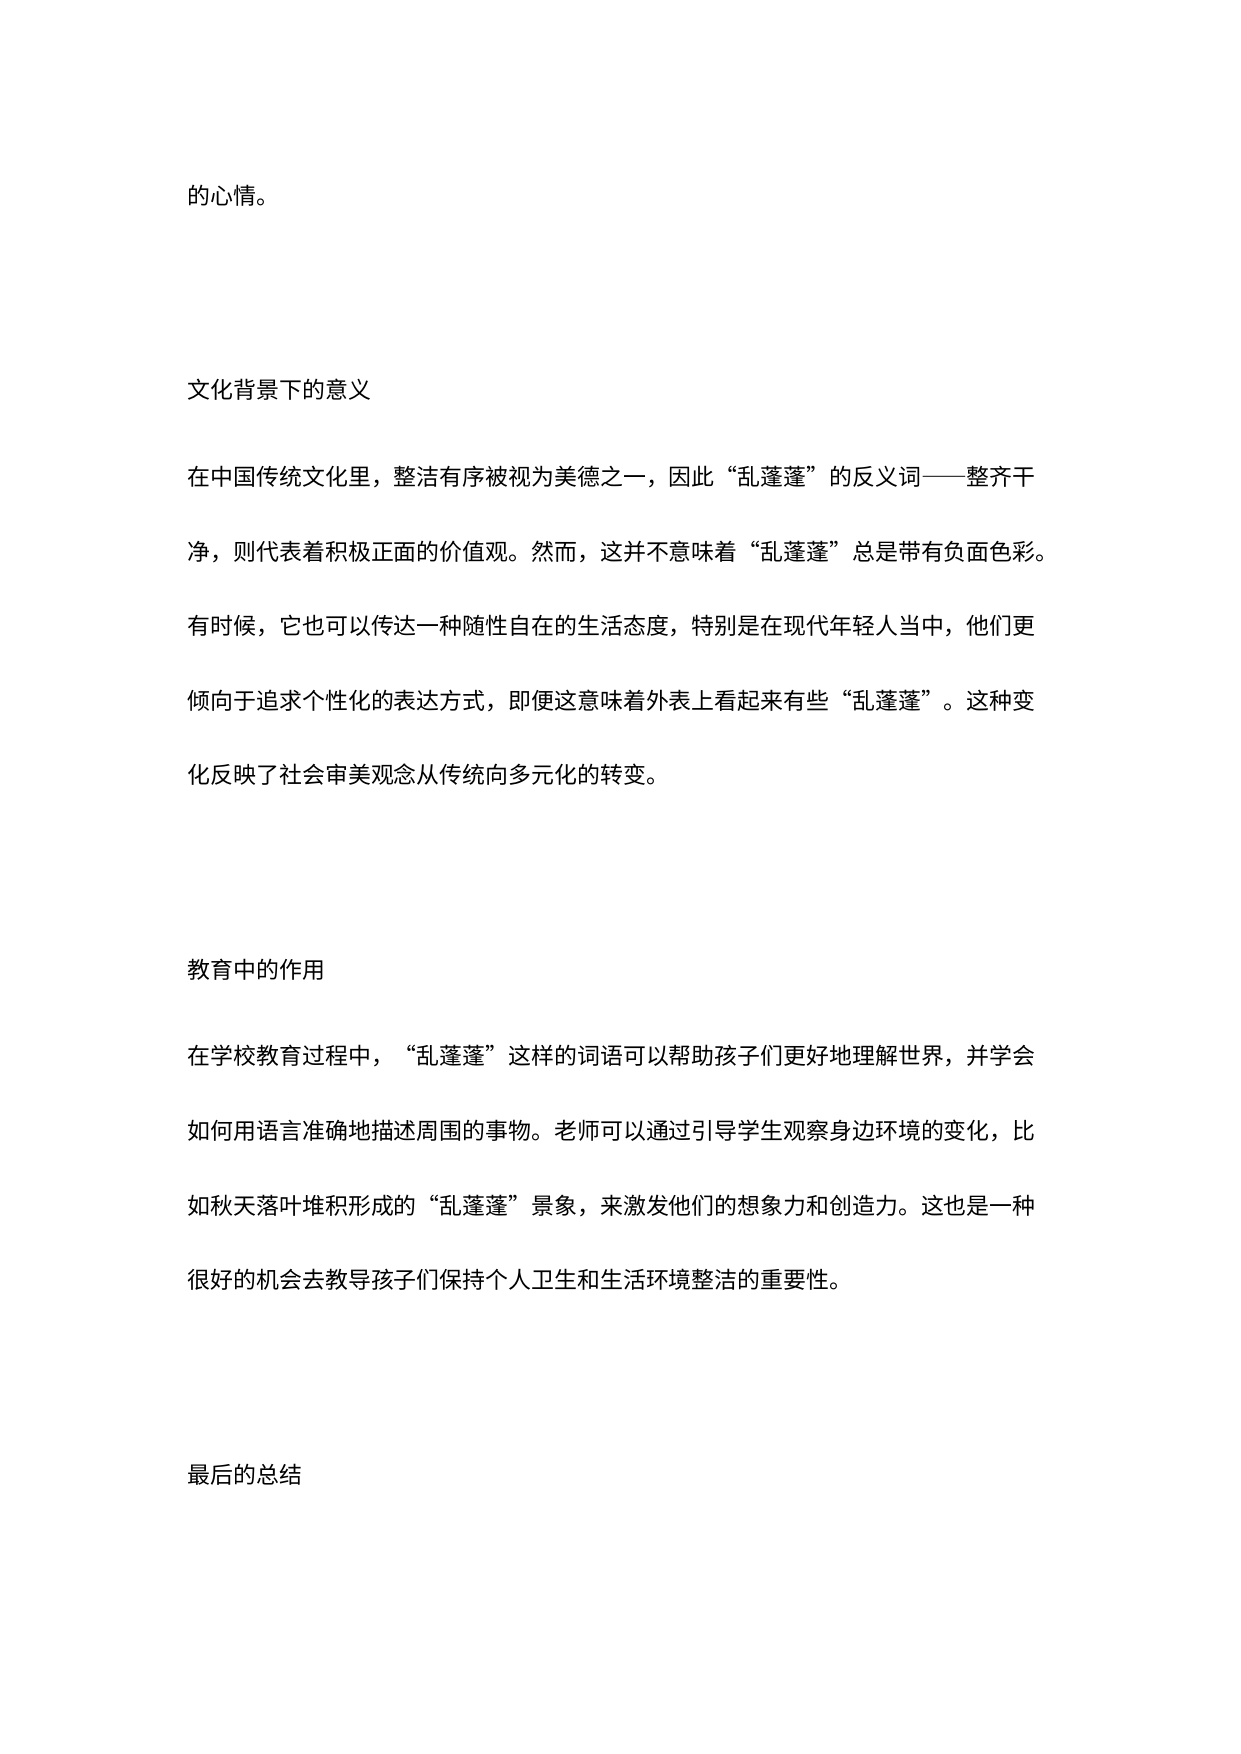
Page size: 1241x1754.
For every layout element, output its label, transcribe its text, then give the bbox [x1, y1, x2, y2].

text 在学校教育过程中，“乱蓬蓬”这样的词语可以帮助孩子们更好地理解世界，并学会如何用语言准确地描述周围的事物。老师可以通过引导学生观察身边环境的变化，比如秋天落叶堆积形成的“乱蓬蓬”景象，来激发他们的想象力和创造力。这也是一种很好的机会去教导孩子们保持个人卫生和生活环境整洁的重要性。 [187, 1022, 1053, 1311]
text 在中国传统文化里，整洁有序被视为美德之一，因此“乱蓬蓬”的反义词——整齐干净，则代表着积极正面的价值观。然而，这并不意味着“乱蓬蓬”总是带有负面色彩。有时候，它也可以传达一种随性自在的生活态度，特别是在现代年轻人当中，他们更倾向于追求个性化的表达方式，即便这意味着外表上看起来有些“乱蓬蓬”。这种变化反映了社会审美观念从传统向多元化的转变。 [187, 443, 1053, 807]
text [187, 162, 1053, 227]
text 最后的总结 [187, 1441, 1053, 1506]
text 教育中的作用 [187, 936, 1053, 1001]
text 文化背景下的意义 [187, 356, 1053, 421]
